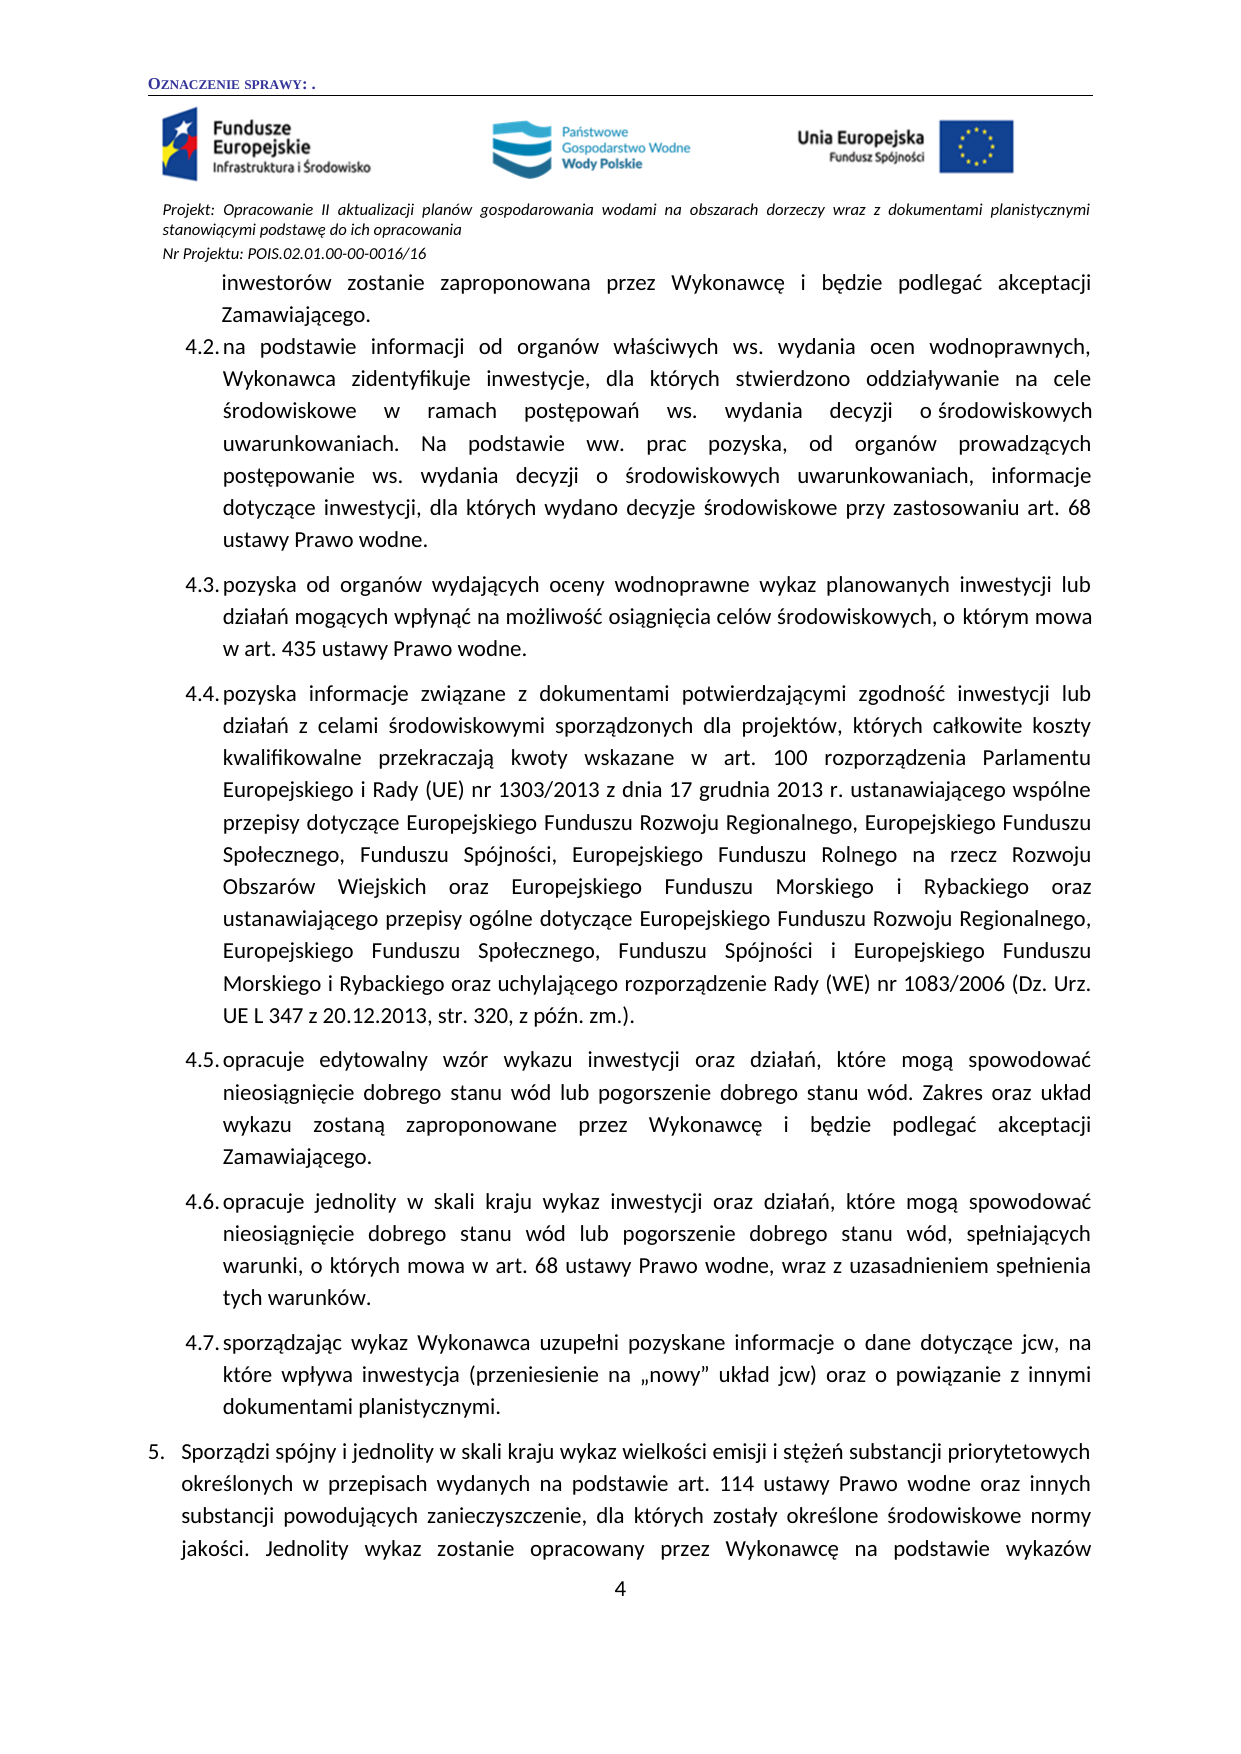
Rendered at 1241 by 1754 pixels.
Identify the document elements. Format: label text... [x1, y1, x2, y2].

list na podstawie informacji od organów właściwych ws. wydania ocen wodnoprawnych, Wykonawca zidentyfikuje inwestycje, dla których stwierdzono oddziaływanie na cele środowiskowe w ramach postępowań ws. wydania decyzji o środowiskowych uwarunkowaniach. Na podstawie ww. prac pozyska, od organów prowadzących postępowanie ws. wydania decyzji o środowiskowych uwarunkowaniach, informacje dotyczące inwestycji, dla których wydano decyzje środowiskowe przy zastosowaniu art. 68 ustawy Prawo wodne. [185, 332, 1093, 553]
list pozyska od organów wydających oceny wodnoprawne wykaz planowanych inwestycji lub działań mogących wpłynąć na możliwość osiągnięcia celów środowiskowych, o którym mowa w art. 435 ustawy Prawo wodne. [185, 570, 1093, 662]
list sporządzając wykaz Wykonawca uzupełni pozyskane informacje o dane dotyczące jcw, na które wpływa inwestycja (przeniesienie na „nowy” układ jcw) oraz o powiązanie z innymi dokumentami planistycznymi. [185, 1328, 1093, 1421]
list pozyska informacje związane z dokumentami potwierdzającymi zgodność inwestycji lub działań z celami środowiskowymi sporządzonych dla projektów, których całkowite koszty kwalifikowalne przekraczają kwoty wskazane w art. 100 rozporządzenia Parlamentu Europejskiego i Rady (UE) nr 1303/2013 z dnia 17 grudnia 2013 r. ustanawiającego wspólne przepisy dotyczące Europejskiego Funduszu Rozwoju Regionalnego, Europejskiego Funduszu Społecznego, Funduszu Spójności, Europejskiego Funduszu Rolnego na rzecz Rozwoju Obszarów Wiejskich oraz Europejskiego Funduszu Morskiego i Rybackiego oraz ustanawiającego przepisy ogólne dotyczące Europejskiego Funduszu Rozwoju Regionalnego, Europejskiego Funduszu Społecznego, Funduszu Spójności i Europejskiego Funduszu Morskiego i Rybackiego oraz uchylającego rozporządzenie Rady (WE) nr 1083/2006 (Dz. Urz. UE L 347 z 20.12.2013, str. 320, z późn. zm.). [185, 679, 1093, 1029]
list opracuje edytowalny wzór wykazu inwestycji oraz działań, które mogą spowodować nieosiągnięcie dobrego stanu wód lub pogorszenie dobrego stanu wód. Zakres oraz układ wykazu zostaną zaproponowane przez Wykonawcę i będzie podlegać akceptacji Zamawiającego. [185, 1046, 1093, 1170]
picture [147, 98, 1017, 199]
list opracuje jednolity w skali kraju wykaz inwestycji oraz działań, które mogą spowodować nieosiągnięcie dobrego stanu wód lub pogorszenie dobrego stanu wód, spełniających warunki, o których mowa w art. 68 ustawy Prawo wodne, wraz z uzasadnieniem spełnienia tych warunków. [185, 1187, 1093, 1311]
